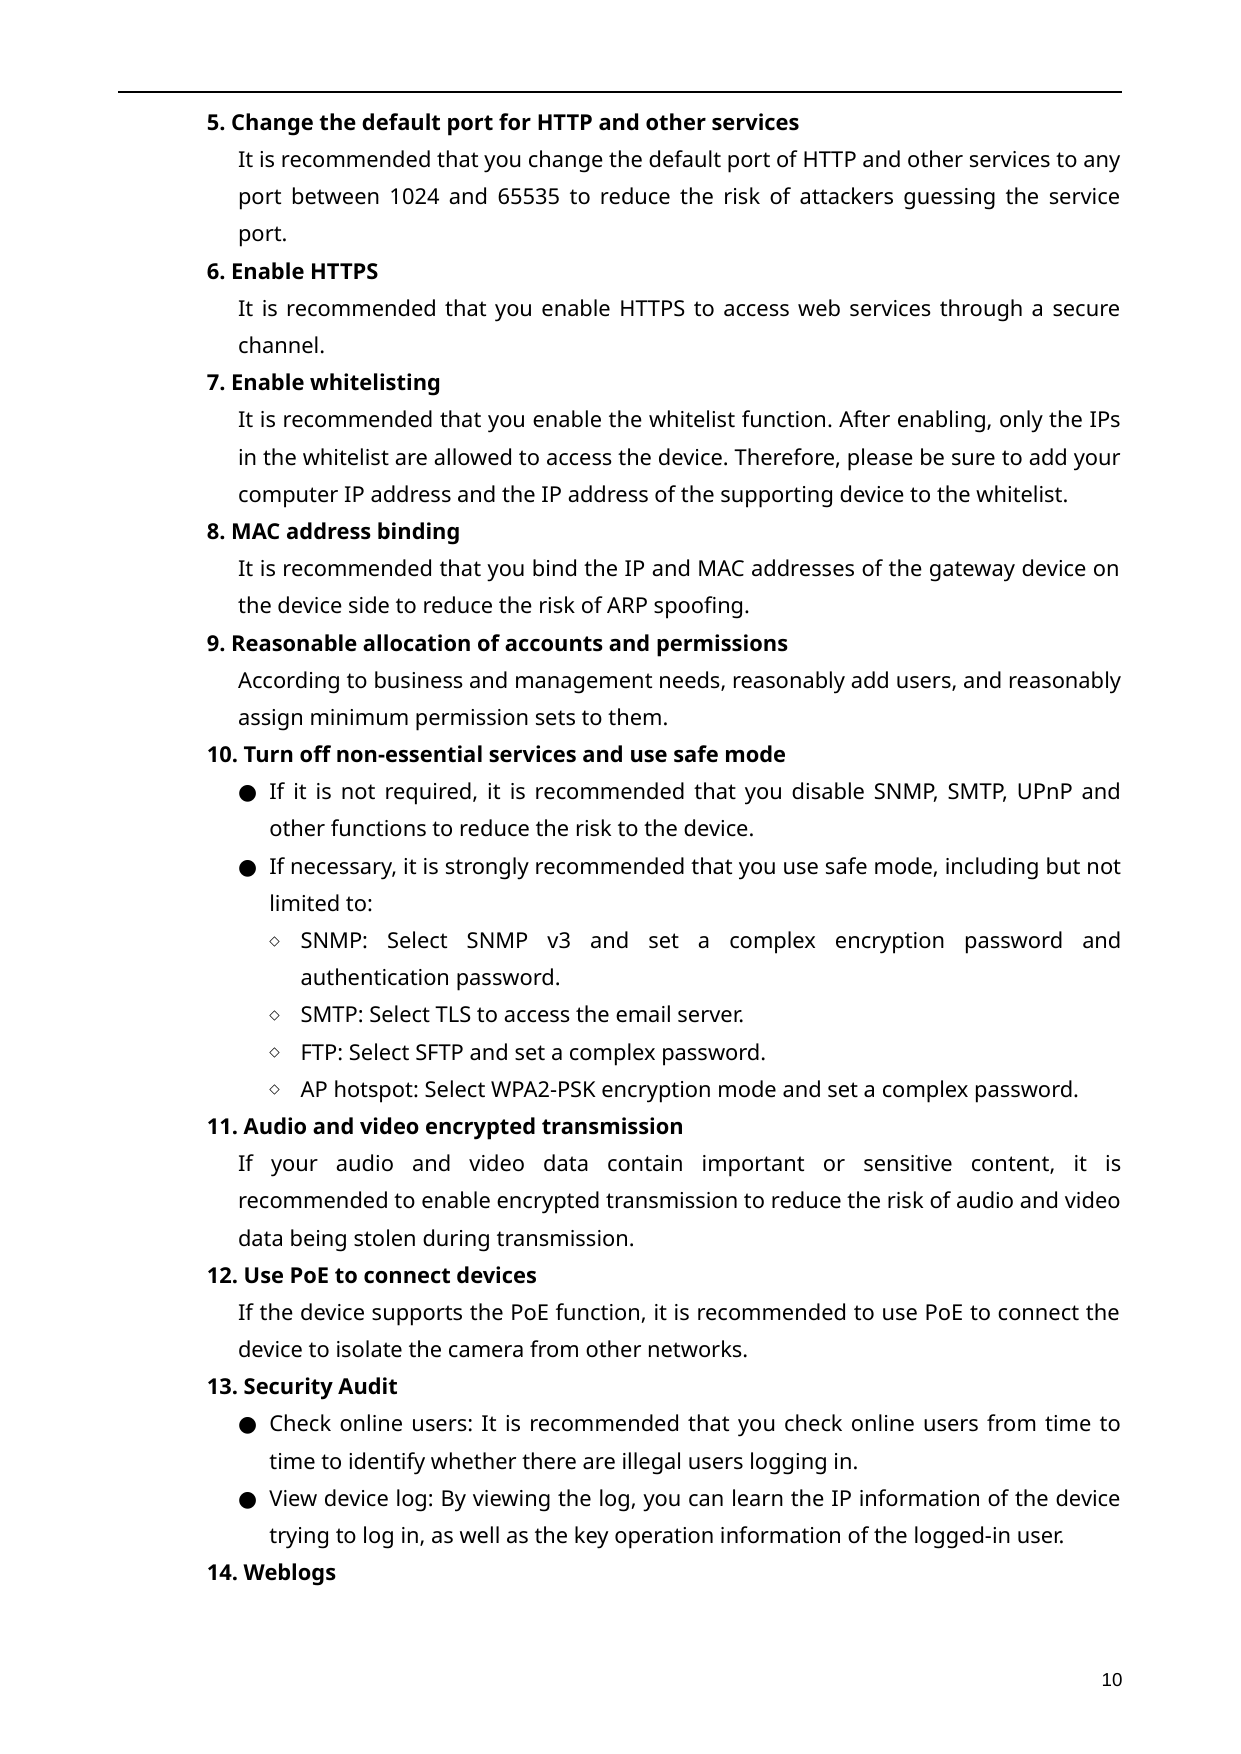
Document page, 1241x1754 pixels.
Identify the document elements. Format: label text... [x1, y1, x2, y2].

text ● View device log: By viewing the log, you can learn the IP information of the device trying to log in, as well as the key operation information of the logged-in user. [238, 1483, 1122, 1550]
text 11. Audio and video encrypted transmission [207, 1111, 1122, 1141]
text 12. Use PoE to connect devices [207, 1260, 1122, 1289]
text 14. Weblogs [207, 1557, 1122, 1587]
text ◇ AP hotspot: Select WPA2-PSK encryption mode and set a complex password. [269, 1074, 1122, 1103]
text According to business and management needs, reasonably add users, and reasonably assign minimum permission sets to them. [238, 665, 1122, 732]
text It is recommended that you change the default port of HTTP and other services to any port between 1024 and 65535 to reduce the risk of attackers guessing the service port. [238, 144, 1122, 248]
text ◇ FTP: Select SFTP and set a complex password. [269, 1037, 1122, 1066]
text 9. Reasonable allocation of accounts and permissions [207, 627, 1122, 657]
text ● If it is not required, it is recommended that you disable SNMP, SMTP, UPnP and other functions to reduce the risk to the device. [238, 776, 1122, 843]
text It is recommended that you enable HTTPS to access web services through a secure channel. [238, 293, 1122, 360]
text 10. Turn off non-essential services and use safe mode [207, 739, 1122, 769]
text 13. Security Audit [207, 1371, 1122, 1401]
text 6. Enable HTTPS [207, 256, 1122, 285]
text ◇ SNMP: Select SNMP v3 and set a complex encryption password and authentication password. [269, 925, 1122, 992]
text It is recommended that you bind the IP and MAC addresses of the gateway device on the device side to reduce the risk of ARP spoofing. [238, 553, 1122, 620]
text 8. MAC address binding [207, 516, 1122, 546]
text ● If necessary, it is strongly recommended that you use safe mode, including but not limited to: [238, 851, 1122, 918]
text 5. Change the default port for HTTP and other services [207, 107, 1122, 137]
text It is recommended that you enable the whitelist function. After enabling, only the IPs in the whitelist are allowed to access the device. Therefore, please be sure to add your computer IP address and the IP address of the supporting device to the whitelist. [238, 404, 1122, 508]
text ● Check online users: It is recommended that you check online users from time to time to identify whether there are illegal users logging in. [238, 1408, 1122, 1475]
text ◇ SMTP: Select TLS to access the email server. [269, 999, 1122, 1029]
text 7. Enable whitelisting [207, 367, 1122, 397]
text If your audio and video data contain important or sensitive content, it is recommended to enable encrypted transmission to reduce the risk of audio and video data being stolen during transmission. [238, 1148, 1122, 1252]
text If the device supports the PoE function, it is recommended to use PoE to connect the device to isolate the camera from other networks. [238, 1297, 1122, 1364]
